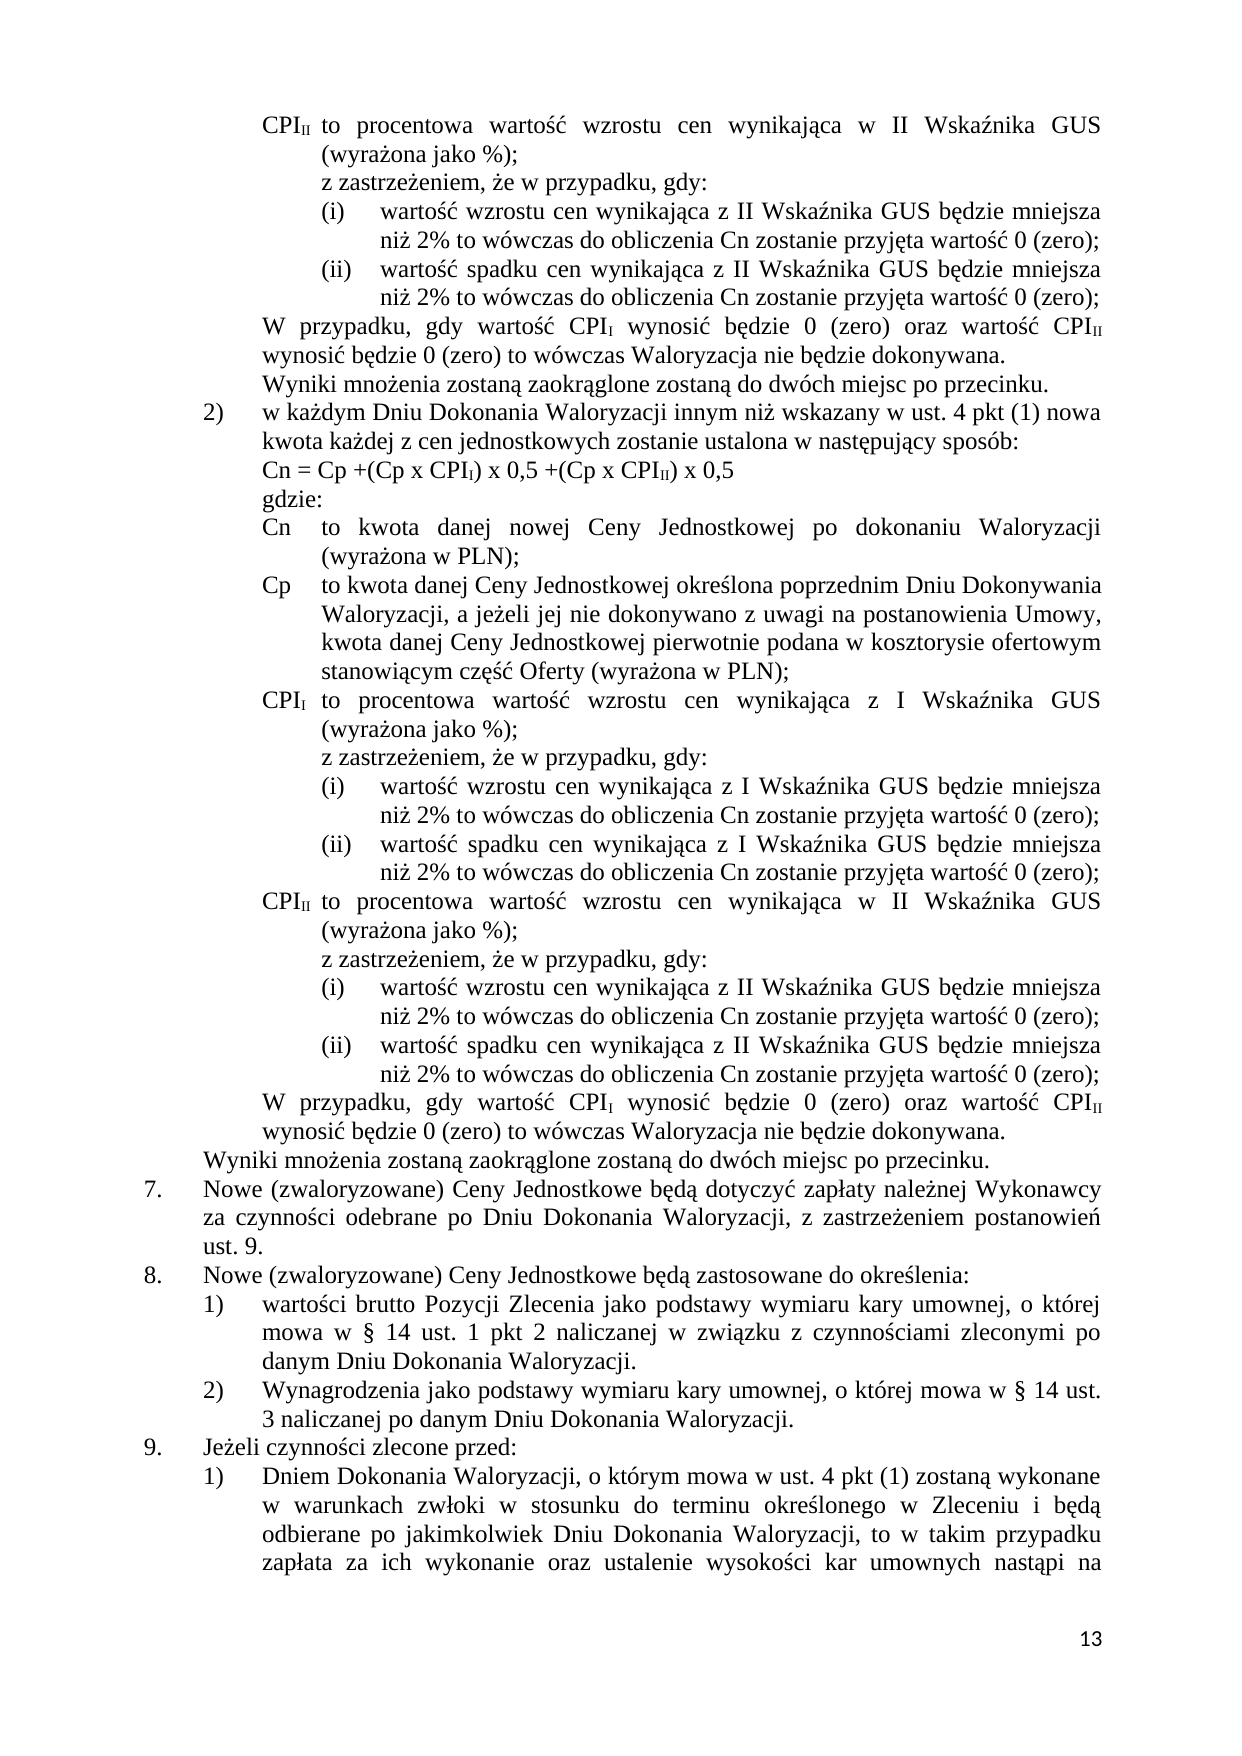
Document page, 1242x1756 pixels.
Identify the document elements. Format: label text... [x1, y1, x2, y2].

text (i) wartość wzrostu cen wynikająca z II Wskaźnika GUS będzie mniejsza niż 2% to wówczas do obliczenia Cn zostanie przyjęta wartość 0 (zero); [321, 972, 1102, 1030]
text 8. Nowe (zwaloryzowane) Ceny Jednostkowe będą zastosowane do określenia: [144, 1260, 1102, 1289]
text W przypadku, gdy wartość CPII wynosić będzie 0 (zero) oraz wartość CPIII wynosić będzie 0 (zero) to wówczas Waloryzacja nie będzie dokonywana. [262, 1087, 1102, 1145]
text (i) wartość wzrostu cen wynikająca z I Wskaźnika GUS będzie mniejsza niż 2% to wówczas do obliczenia Cn zostanie przyjęta wartość 0 (zero); [321, 771, 1102, 829]
text gdzie: [262, 484, 1102, 512]
text z zastrzeżeniem, że w przypadku, gdy: [321, 167, 1102, 196]
text CPIII to procentowa wartość wzrostu cen wynikająca w II Wskaźnika GUS (wyrażona jako %); [262, 110, 1102, 167]
text Wyniki mnożenia zostaną zaokrąglone zostaną do dwóch miejsc po przecinku. [262, 369, 1102, 397]
text 7. Nowe (zwaloryzowane) Ceny Jednostkowe będą dotyczyć zapłaty należnej Wykonawcy za czynności odebrane po Dniu Dokonania Waloryzacji, z zastrzeżeniem postanowień ust. 9. [144, 1174, 1102, 1260]
text Cn to kwota danej nowej Ceny Jednostkowej po dokonaniu Waloryzacji (wyrażona w PLN); [262, 512, 1102, 570]
text (ii) wartość spadku cen wynikająca z II Wskaźnika GUS będzie mniejsza niż 2% to wówczas do obliczenia Cn zostanie przyjęta wartość 0 (zero); [321, 254, 1102, 311]
text (i) wartość wzrostu cen wynikająca z II Wskaźnika GUS będzie mniejsza niż 2% to wówczas do obliczenia Cn zostanie przyjęta wartość 0 (zero); [321, 196, 1102, 254]
text 2) w każdym Dniu Dokonania Waloryzacji innym niż wskazany w ust. 4 pkt (1) nowa kwota każdej z cen jednostkowych zostanie ustalona w następujący sposób: [203, 397, 1102, 455]
text 9. Jeżeli czynności zlecone przed: [144, 1432, 1102, 1461]
text Wyniki mnożenia zostaną zaokrąglone zostaną do dwóch miejsc po przecinku. [203, 1145, 1102, 1174]
text CPII to procentowa wartość wzrostu cen wynikająca z I Wskaźnika GUS (wyrażona jako %); [262, 685, 1102, 742]
text z zastrzeżeniem, że w przypadku, gdy: [321, 742, 1102, 771]
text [203, 1461, 1102, 1576]
text 2) Wynagrodzenia jako podstawy wymiaru kary umownej, o której mowa w § 14 ust. 3 naliczanej po danym Dniu Dokonania Waloryzacji. [203, 1375, 1102, 1432]
text (ii) wartość spadku cen wynikająca z II Wskaźnika GUS będzie mniejsza niż 2% to wówczas do obliczenia Cn zostanie przyjęta wartość 0 (zero); [321, 1030, 1102, 1087]
text 1) wartości brutto Pozycji Zlecenia jako podstawy wymiaru kary umownej, o której mowa w § 14 ust. 1 pkt 2 naliczanej w związku z czynnościami zleconymi po danym Dniu Dokonania Waloryzacji. [203, 1289, 1102, 1375]
text CPIII to procentowa wartość wzrostu cen wynikająca w II Wskaźnika GUS (wyrażona jako %); [262, 886, 1102, 944]
text (ii) wartość spadku cen wynikająca z I Wskaźnika GUS będzie mniejsza niż 2% to wówczas do obliczenia Cn zostanie przyjęta wartość 0 (zero); [321, 829, 1102, 886]
text W przypadku, gdy wartość CPII wynosić będzie 0 (zero) oraz wartość CPIII wynosić będzie 0 (zero) to wówczas Waloryzacja nie będzie dokonywana. [262, 311, 1102, 369]
text Cp to kwota danej Ceny Jednostkowej określona poprzednim Dniu Dokonywania Waloryzacji, a jeżeli jej nie dokonywano z uwagi na postanowienia Umowy, kwota danej Ceny Jednostkowej pierwotnie podana w kosztorysie ofertowym stanowiącym część Oferty (wyrażona w PLN); [262, 570, 1102, 685]
text z zastrzeżeniem, że w przypadku, gdy: [321, 944, 1102, 972]
text Cn = Cp +(Cp x CPII) x 0,5 +(Cp x CPIII) x 0,5 [262, 455, 1102, 484]
